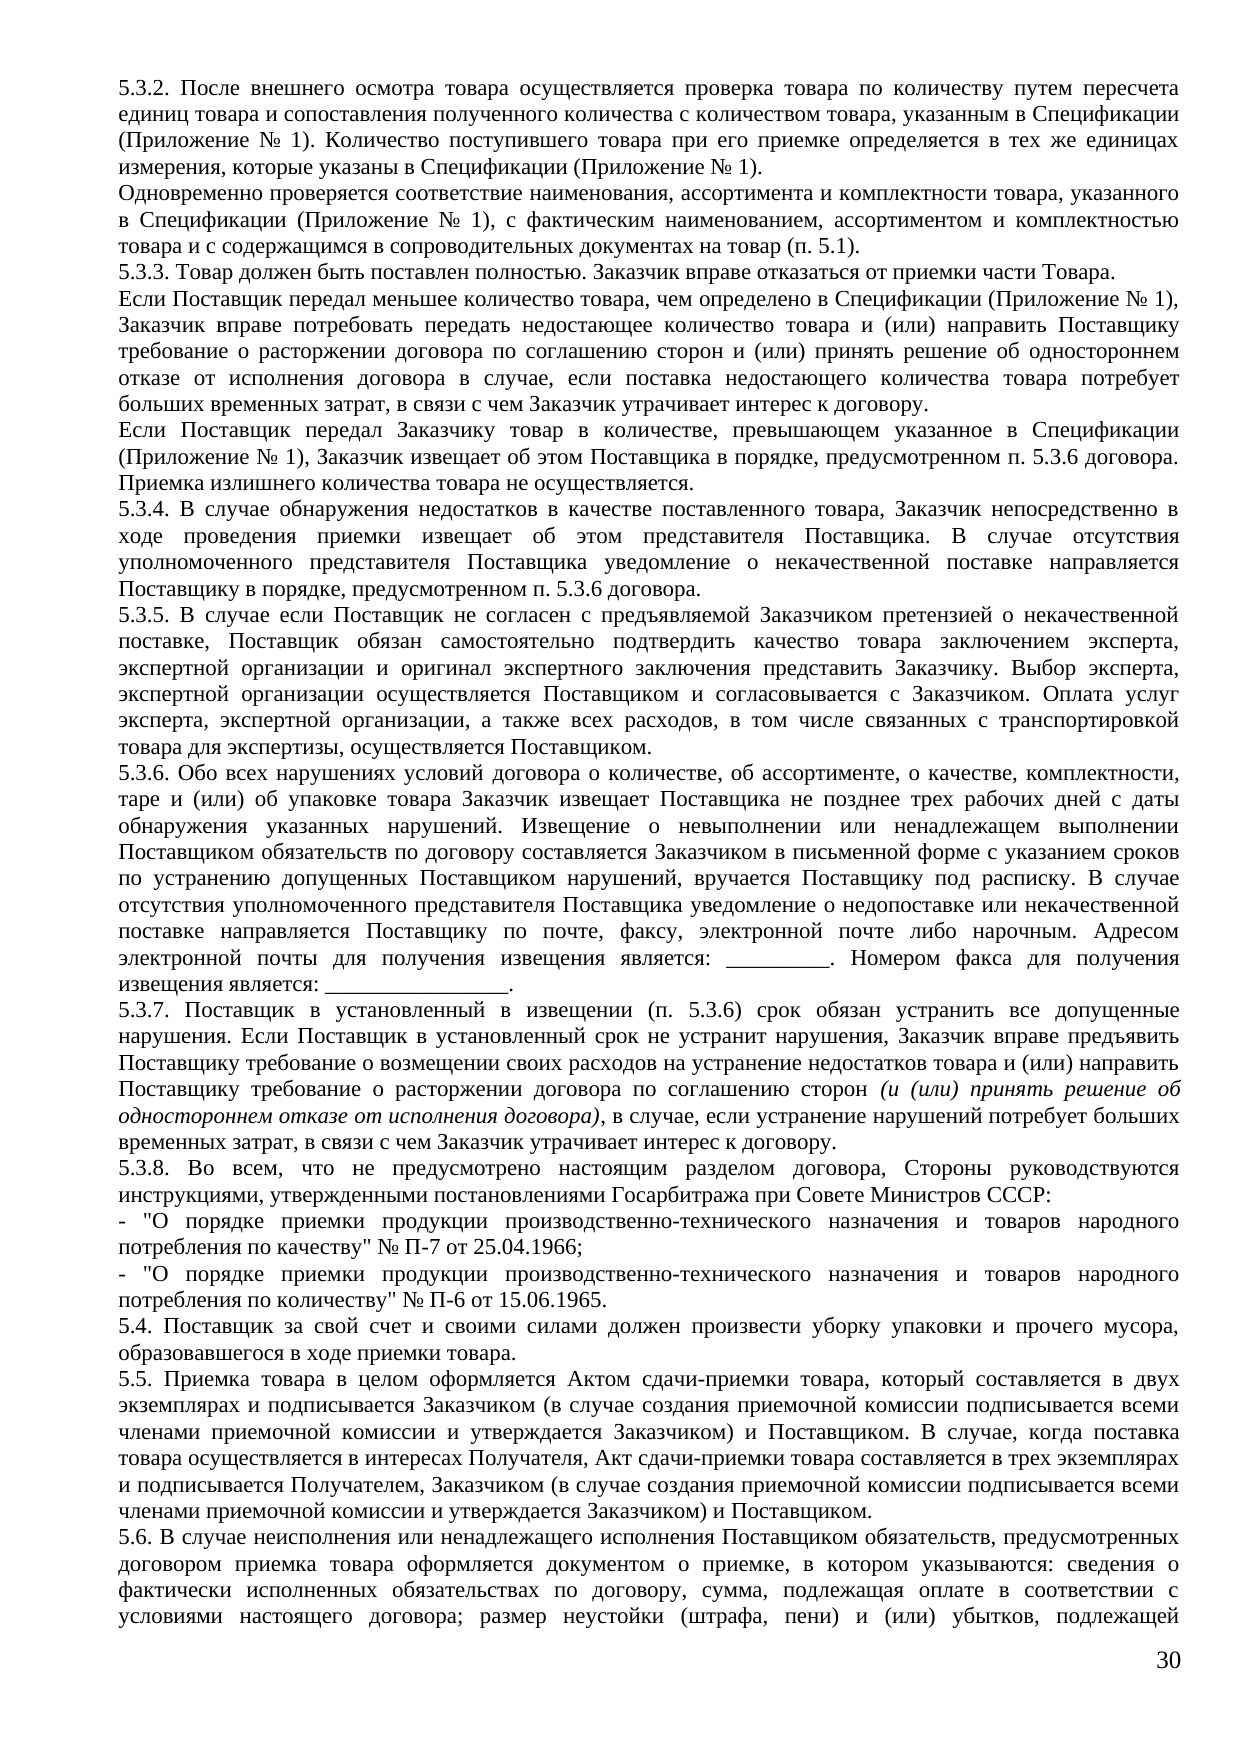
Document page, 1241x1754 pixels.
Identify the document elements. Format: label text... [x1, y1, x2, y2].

text 5.3.6. Обо всех нарушениях условий договора о количестве, об ассортименте, о качестве, комплектности, таре и (или) об упаковке товара Заказчик извещает Поставщика не позднее трех рабочих дней с даты обнаружения указанных нарушений. Извещение о невыполнении или ненадлежащем выполнении Поставщиком обязательств по договору составляется Заказчиком в письменной форме с указанием сроков по устранению допущенных Поставщиком нарушений, вручается Поставщику под расписку. В случае отсутствия уполномоченного представителя Поставщика уведомление о недопоставке или некачественной поставке направляется Поставщику по почте, факсу, электронной почте либо нарочным. Адресом электронной почты для получения извещения является: _________. Номером факса для получения извещения является: ________________. [118, 759, 1181, 996]
text 5.3.4. В случае обнаружения недостатков в качестве поставленного товара, Заказчик непосредственно в ходе проведения приемки извещает об этом представителя Поставщика. В случае отсутствия уполномоченного представителя Поставщика уведомление о некачественной поставке направляется Поставщику в порядке, предусмотренном п. 5.3.6 договора. [118, 496, 1181, 601]
text Одновременно проверяется соответствие наименования, ассортимента и комплектности товара, указанного в Спецификации (Приложение № 1), с фактическим наименованием, ассортиментом и комплектностью товара и с содержащимся в сопроводительных документах на товар (п. 5.1). [118, 179, 1181, 258]
text Если Поставщик передал меньшее количество товара, чем определено в Спецификации (Приложение № 1), Заказчик вправе потребовать передать недостающее количество товара и (или) направить Поставщику требование о расторжении договора по соглашению сторон и (или) принять решение об одностороннем отказе от исполнения договора в случае, если поставка недостающего количества товара потребует больших временных затрат, в связи с чем Заказчик утрачивает интерес к договору. [118, 285, 1181, 416]
text 5.3.7. Поставщик в установленный в извещении (п. 5.3.6) срок обязан устранить все допущенные нарушения. Если Поставщик в установленный срок не устранит нарушения, Заказчик вправе предъявить Поставщику требование о возмещении своих расходов на устранение недостатков товара и (или) направить Поставщику требование о расторжении договора по соглашению сторон (и (или) принять решение об одностороннем отказе от исполнения договора), в случае, если устранение нарушений потребует больших временных затрат, в связи с чем Заказчик утрачивает интерес к договору. [118, 996, 1181, 1154]
text Если Поставщик передал Заказчику товар в количестве, превышающем указанное в Спецификации (Приложение № 1), Заказчик извещает об этом Поставщика в порядке, предусмотренном п. 5.3.6 договора. Приемка излишнего количества товара не осуществляется. [118, 416, 1181, 496]
text 5.3.8. Во всем, что не предусмотрено настоящим разделом договора, Стороны руководствуются инструкциями, утвержденными постановлениями Госарбитража при Совете Министров СССР: [118, 1154, 1181, 1207]
text - "О порядке приемки продукции производственно-технического назначения и товаров народного потребления по качеству" № П-7 от 25.04.1966; [118, 1207, 1181, 1260]
text 5.3.3. Товар должен быть поставлен полностью. Заказчик вправе отказаться от приемки части Товара. [118, 258, 1181, 285]
text 5.4. Поставщик за свой счет и своими силами должен произвести уборку упаковки и прочего мусора, образовавшегося в ходе приемки товара. [118, 1312, 1181, 1365]
text 5.3.2. После внешнего осмотра товара осуществляется проверка товара по количеству путем пересчета единиц товара и сопоставления полученного количества с количеством товара, указанным в Спецификации (Приложение № 1). Количество поступившего товара при его приемке определяется в тех же единицах измерения, которые указаны в Спецификации (Приложение № 1). [118, 74, 1181, 179]
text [118, 1523, 1181, 1629]
text 5.5. Приемка товара в целом оформляется Актом сдачи-приемки товара, который составляется в двух экземплярах и подписывается Заказчиком (в случае создания приемочной комиссии подписывается всеми членами приемочной комиссии и утверждается Заказчиком) и Поставщиком. В случае, когда поставка товара осуществляется в интересах Получателя, Акт сдачи-приемки товара составляется в трех экземплярах и подписывается Получателем, Заказчиком (в случае создания приемочной комиссии подписывается всеми членами приемочной комиссии и утверждается Заказчиком) и Поставщиком. [118, 1365, 1181, 1523]
text - "О порядке приемки продукции производственно-технического назначения и товаров народного потребления по количеству" № П-6 от 15.06.1965. [118, 1260, 1181, 1312]
text 5.3.5. В случае если Поставщик не согласен с предъявляемой Заказчиком претензией о некачественной поставке, Поставщик обязан самостоятельно подтвердить качество товара заключением эксперта, экспертной организации и оригинал экспертного заключения представить Заказчику. Выбор эксперта, экспертной организации осуществляется Поставщиком и согласовывается с Заказчиком. Оплата услуг эксперта, экспертной организации, а также всех расходов, в том числе связанных с транспортировкой товара для экспертизы, осуществляется Поставщиком. [118, 601, 1181, 759]
